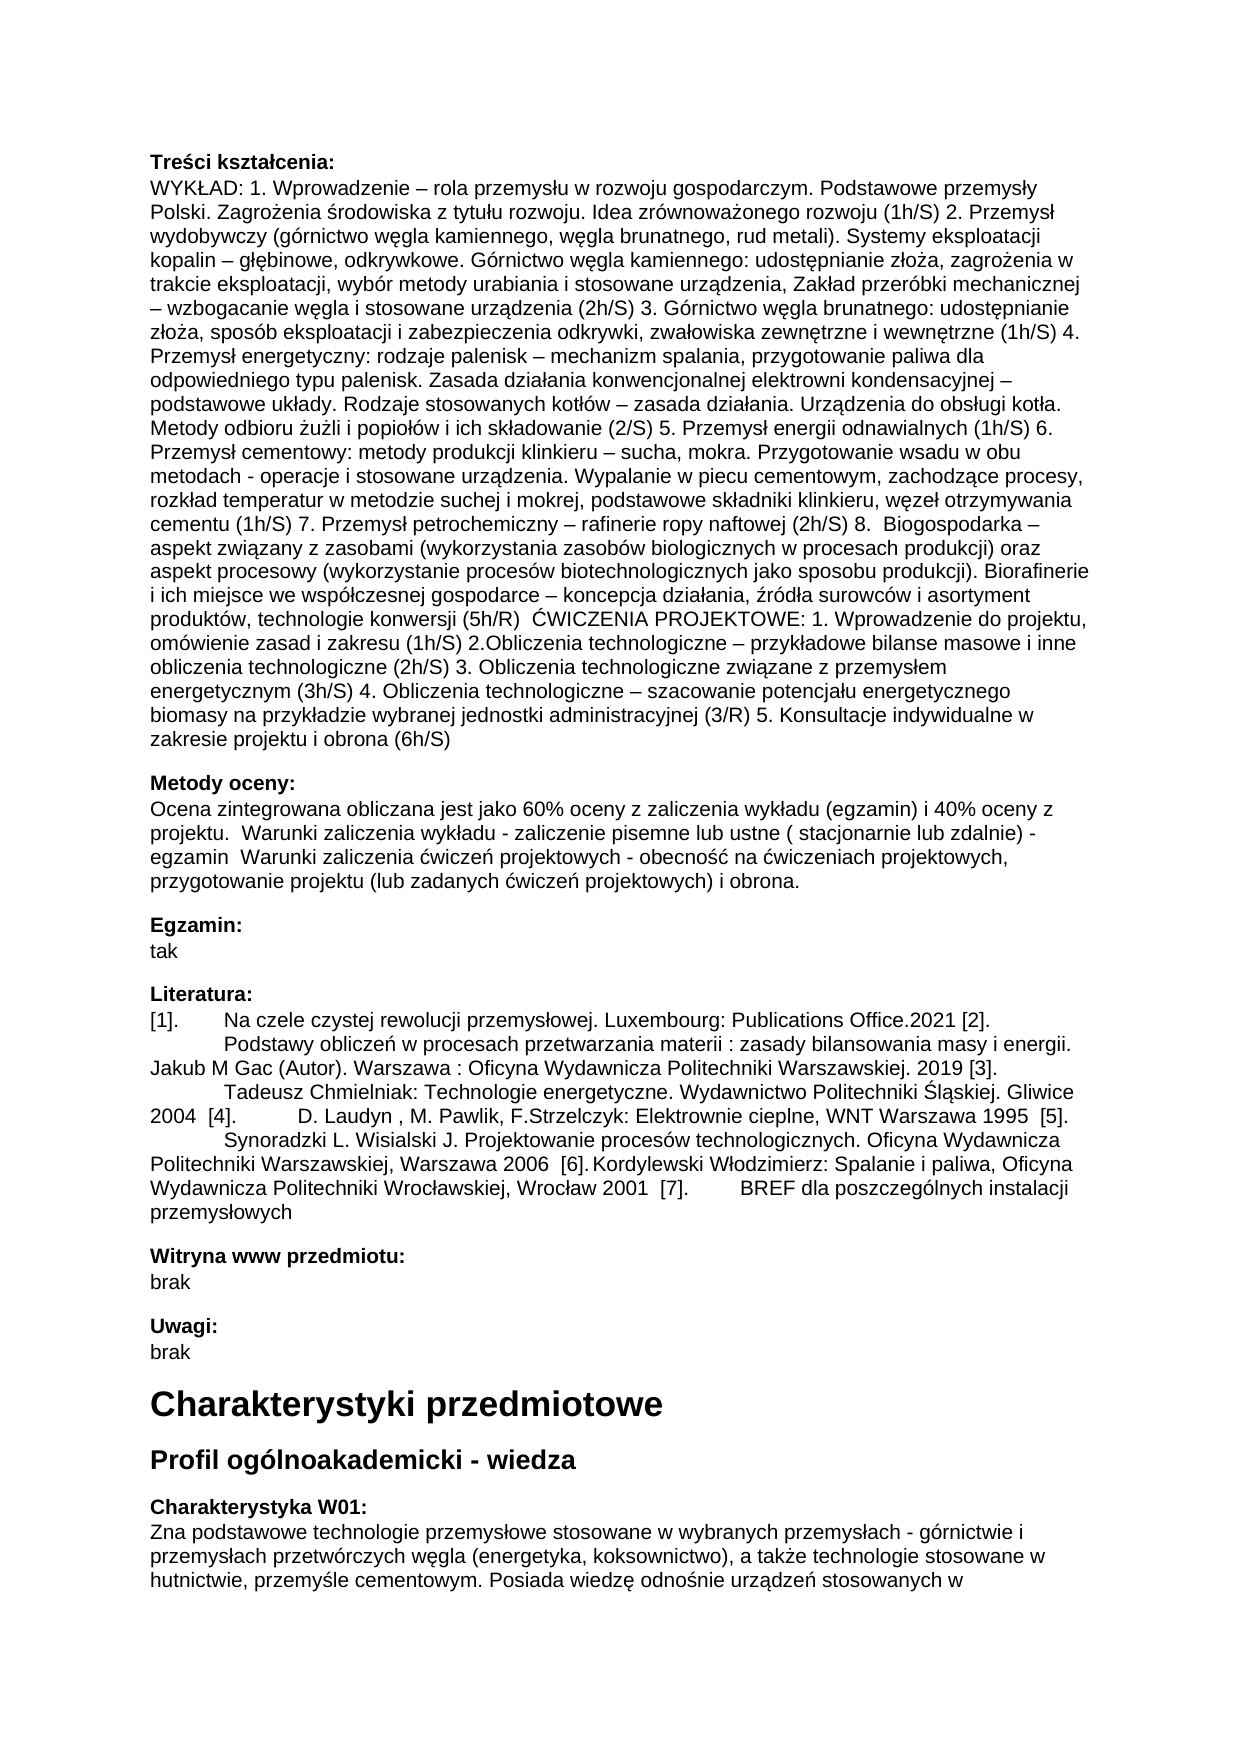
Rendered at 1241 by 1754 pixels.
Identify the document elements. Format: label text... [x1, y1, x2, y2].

text tak [150, 938, 1090, 962]
text Witryna www przedmiotu: [150, 1244, 1090, 1268]
text [1]. Na czele czystej rewolucji przemysłowej. Luxembourg: Publications Office.2021 [2]. Podstawy obliczeń w procesach przetwarzania materii : zasady bilansowania masy i energii. Jakub M Gac (Autor). Warszawa : Oficyna Wydawnicza Politechniki Warszawskiej. 2019 [3]. Tadeusz Chmielniak: Technologie energetyczne. Wydawnictwo Politechniki Śląskiej. Gliwice 2004 [4]. D. Laudyn , M. Pawlik, F.Strzelczyk: Elektrownie cieplne, WNT Warszawa 1995 [5]. Synoradzki L. Wisialski J. Projektowanie procesów technologicznych. Oficyna Wydawnicza Politechniki Warszawskiej, Warszawa 2006 [6]. Kordylewski Włodzimierz: Spalanie i paliwa, Oficyna Wydawnicza Politechniki Wrocławskiej, Wrocław 2001 [7]. BREF dla poszczególnych instalacji przemysłowych [150, 1008, 1090, 1224]
text Charakterystyka W01: [150, 1495, 1090, 1519]
text Metody oceny: [150, 771, 1090, 795]
subtitle Profil ogólnoakademicki - wiedza [150, 1444, 1090, 1475]
text Egzamin: [150, 912, 1090, 936]
text Ocena zintegrowana obliczana jest jako 60% oceny z zaliczenia wykładu (egzamin) i 40% oceny z projektu. Warunki zaliczenia wykładu - zaliczenie pisemne lub ustne ( stacjonarnie lub zdalnie) - egzamin Warunki zaliczenia ćwiczeń projektowych - obecność na ćwiczeniach projektowych, przygotowanie projektu (lub zadanych ćwiczeń projektowych) i obrona. [150, 797, 1090, 893]
subtitle Charakterystyki przedmiotowe [150, 1383, 1090, 1424]
text Literatura: [150, 982, 1090, 1006]
text Treści kształcenia: [150, 150, 1090, 174]
text brak [150, 1270, 1090, 1294]
text brak [150, 1339, 1090, 1363]
text Uwagi: [150, 1313, 1090, 1337]
text WYKŁAD: 1. Wprowadzenie – rola przemysłu w rozwoju gospodarczym. Podstawowe przemysły Polski. Zagrożenia środowiska z tytułu rozwoju. Idea zrównoważonego rozwoju (1h/S) 2. Przemysł wydobywczy (górnictwo węgla kamiennego, węgla brunatnego, rud metali). Systemy eksploatacji kopalin – głębinowe, odkrywkowe. Górnictwo węgla kamiennego: udostępnianie złoża, zagrożenia w trakcie eksploatacji, wybór metody urabiania i stosowane urządzenia, Zakład przeróbki mechanicznej – wzbogacanie węgla i stosowane urządzenia (2h/S) 3. Górnictwo węgla brunatnego: udostępnianie złoża, sposób eksploatacji i zabezpieczenia odkrywki, zwałowiska zewnętrzne i wewnętrzne (1h/S) 4. Przemysł energetyczny: rodzaje palenisk – mechanizm spalania, przygotowanie paliwa dla odpowiedniego typu palenisk. Zasada działania konwencjonalnej elektrowni kondensacyjnej – podstawowe układy. Rodzaje stosowanych kotłów – zasada działania. Urządzenia do obsługi kotła. Metody odbioru żużli i popiołów i ich składowanie (2/S) 5. Przemysł energii odnawialnych (1h/S) 6. Przemysł cementowy: metody produkcji klinkieru – sucha, mokra. Przygotowanie wsadu w obu metodach - operacje i stosowane urządzenia. Wypalanie w piecu cementowym, zachodzące procesy, rozkład temperatur w metodzie suchej i mokrej, podstawowe składniki klinkieru, węzeł otrzymywania cementu (1h/S) 7. Przemysł petrochemiczny – rafinerie ropy naftowej (2h/S) 8. Biogospodarka – aspekt związany z zasobami (wykorzystania zasobów biologicznych w procesach produkcji) oraz aspekt procesowy (wykorzystanie procesów biotechnologicznych jako sposobu produkcji). Biorafinerie i ich miejsce we współczesnej gospodarce – koncepcja działania, źródła surowców i asortyment produktów, technologie konwersji (5h/R) ĆWICZENIA PROJEKTOWE: 1. Wprowadzenie do projektu, omówienie zasad i zakresu (1h/S) 2.Obliczenia technologiczne – przykładowe bilanse masowe i inne obliczenia technologiczne (2h/S) 3. Obliczenia technologiczne związane z przemysłem energetycznym (3h/S) 4. Obliczenia technologiczne – szacowanie potencjału energetycznego biomasy na przykładzie wybranej jednostki administracyjnej (3/R) 5. Konsultacje indywidualne w zakresie projektu i obrona (6h/S) [150, 176, 1090, 751]
